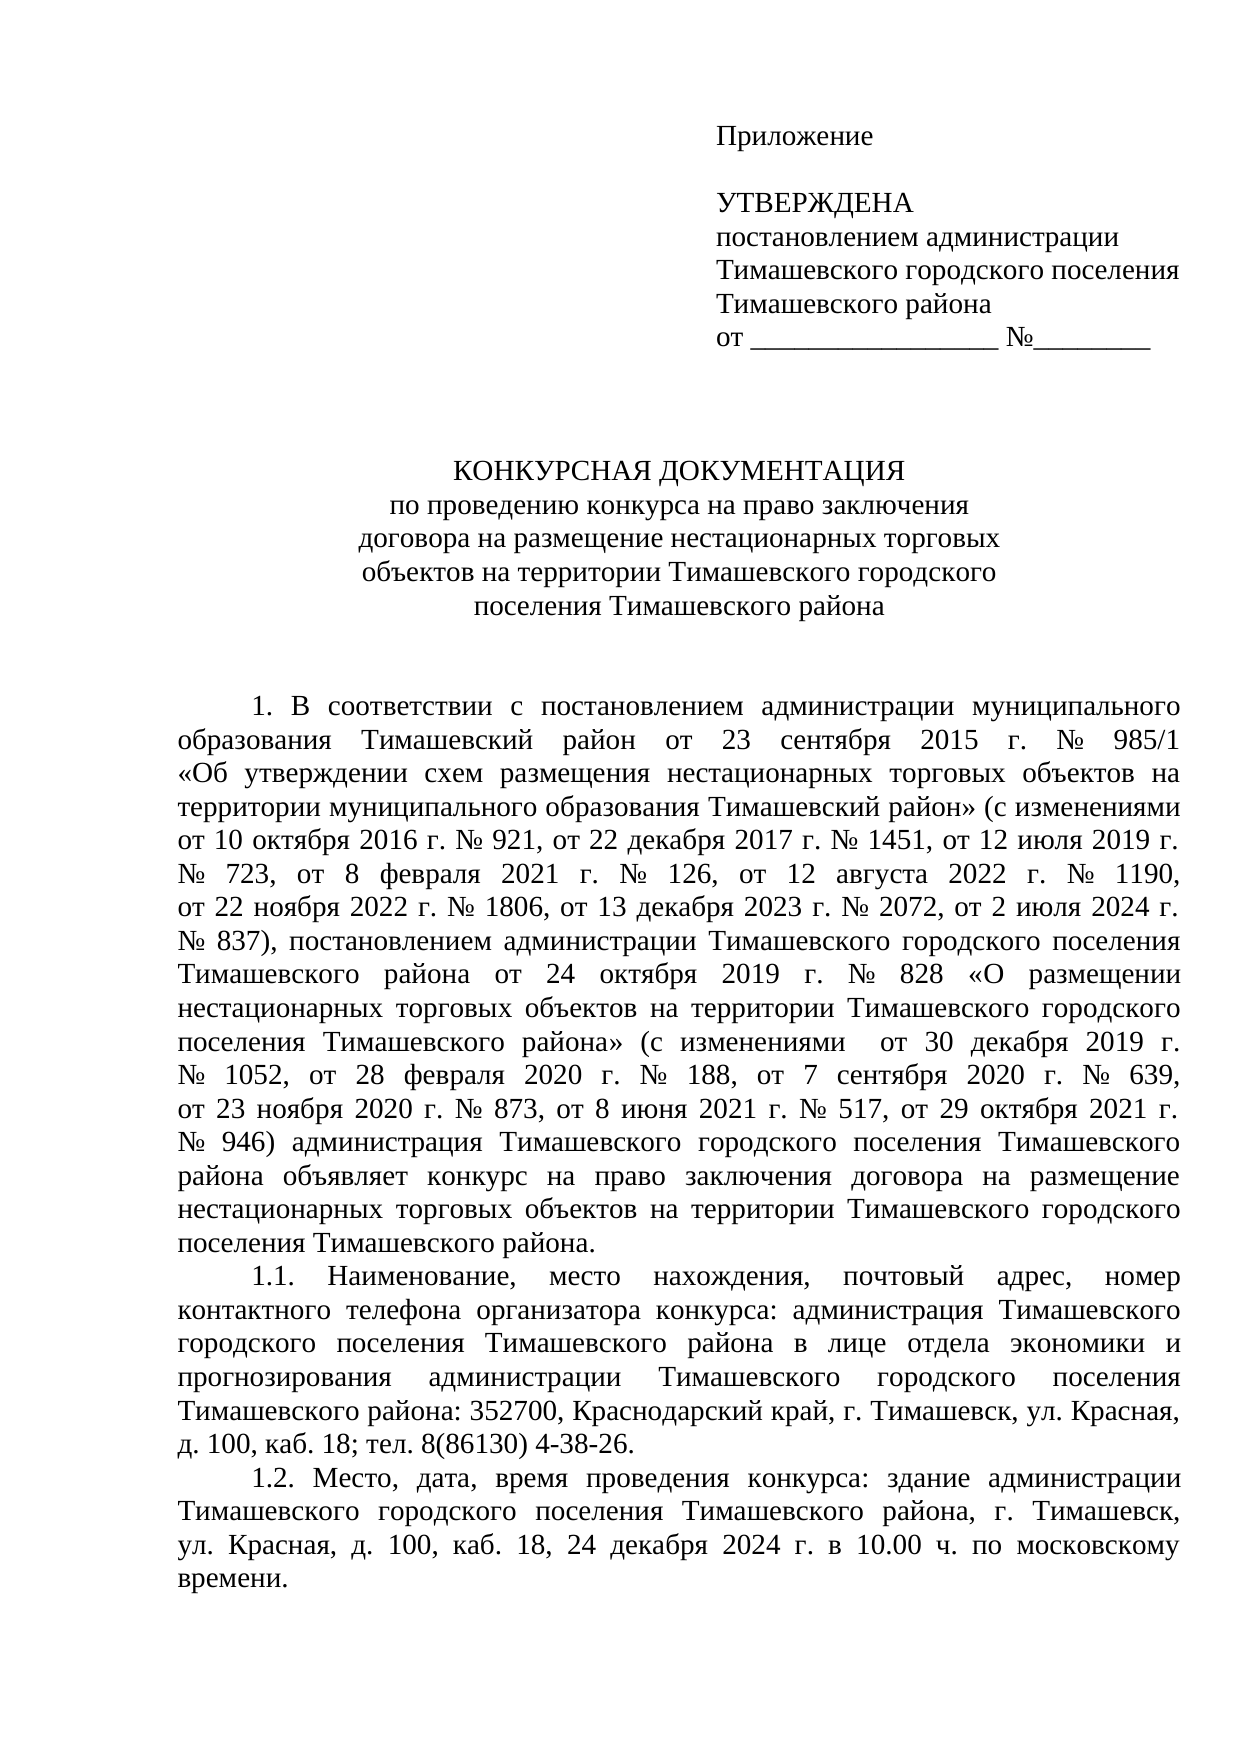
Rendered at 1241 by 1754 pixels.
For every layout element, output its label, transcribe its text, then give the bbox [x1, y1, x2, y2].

text 1.2. Место, дата, время проведения конкурса: здание администрации Тимашевского городского поселения Тимашевского района, г. Тимашевск, ул. Красная, д. 100, каб. 18, 24 декабря 2024 г. в 10.00 ч. по московскому времени. [177, 1460, 1181, 1594]
text 1. В соответствии с постановлением администрации муниципального образования Тимашевский район от 23 сентября 2015 г. № 985/1 «Об утверждении схем размещения нестационарных торговых объектов на территории муниципального образования Тимашевский район» (с изменениями от 10 октября 2016 г. № 921, от 22 декабря 2017 г. № 1451, от 12 июля 2019 г. № 723, от 8 февраля 2021 г. № 126, от 12 августа 2022 г. № 1190, от 22 ноября 2022 г. № 1806, от 13 декабря 2023 г. № 2072, от 2 июля 2024 г. № 837), постановлением администрации Тимашевского городского поселения Тимашевского района от 24 октября 2019 г. № 828 «О размещении нестационарных торговых объектов на территории Тимашевского городского поселения Тимашевского района» (с изменениями от 30 декабря 2019 г. № 1052, от 28 февраля 2020 г. № 188, от 7 сентября 2020 г. № 639, от 23 ноября 2020 г. № 873, от 8 июня 2021 г. № 517, от 29 октября 2021 г. № 946) администрация Тимашевского городского поселения Тимашевского района объявляет конкурс на право заключения договора на размещение нестационарных торговых объектов на территории Тимашевского городского поселения Тимашевского района. [177, 688, 1181, 1258]
text договора на размещение нестационарных торговых [177, 521, 1181, 554]
text поселения Тимашевского района [177, 588, 1181, 621]
text 1.1. Наименование, место нахождения, почтовый адрес, номер контактного телефона организатора конкурса: администрация Тимашевского городского поселения Тимашевского района в лице отдела экономики и прогнозирования администрации Тимашевского городского поселения Тимашевского района: 352700, Краснодарский край, г. Тимашевск, ул. Красная, д. 100, каб. 18; тел. 8(86130) 4-38-26. [177, 1258, 1181, 1460]
text постановлением администрации [694, 219, 1181, 252]
text объектов на территории Тимашевского городского [177, 554, 1181, 588]
text по проведению конкурса на право заключения [177, 487, 1181, 521]
text Тимашевского района [694, 286, 1181, 319]
text Тимашевского городского поселения [694, 252, 1181, 286]
text от _________________ №________ [694, 319, 1181, 353]
text УТВЕРЖДЕНА [694, 185, 1181, 219]
text КОНКУРСНАЯ ДОКУМЕНТАЦИЯ [177, 453, 1181, 487]
text Приложение [694, 118, 1181, 152]
